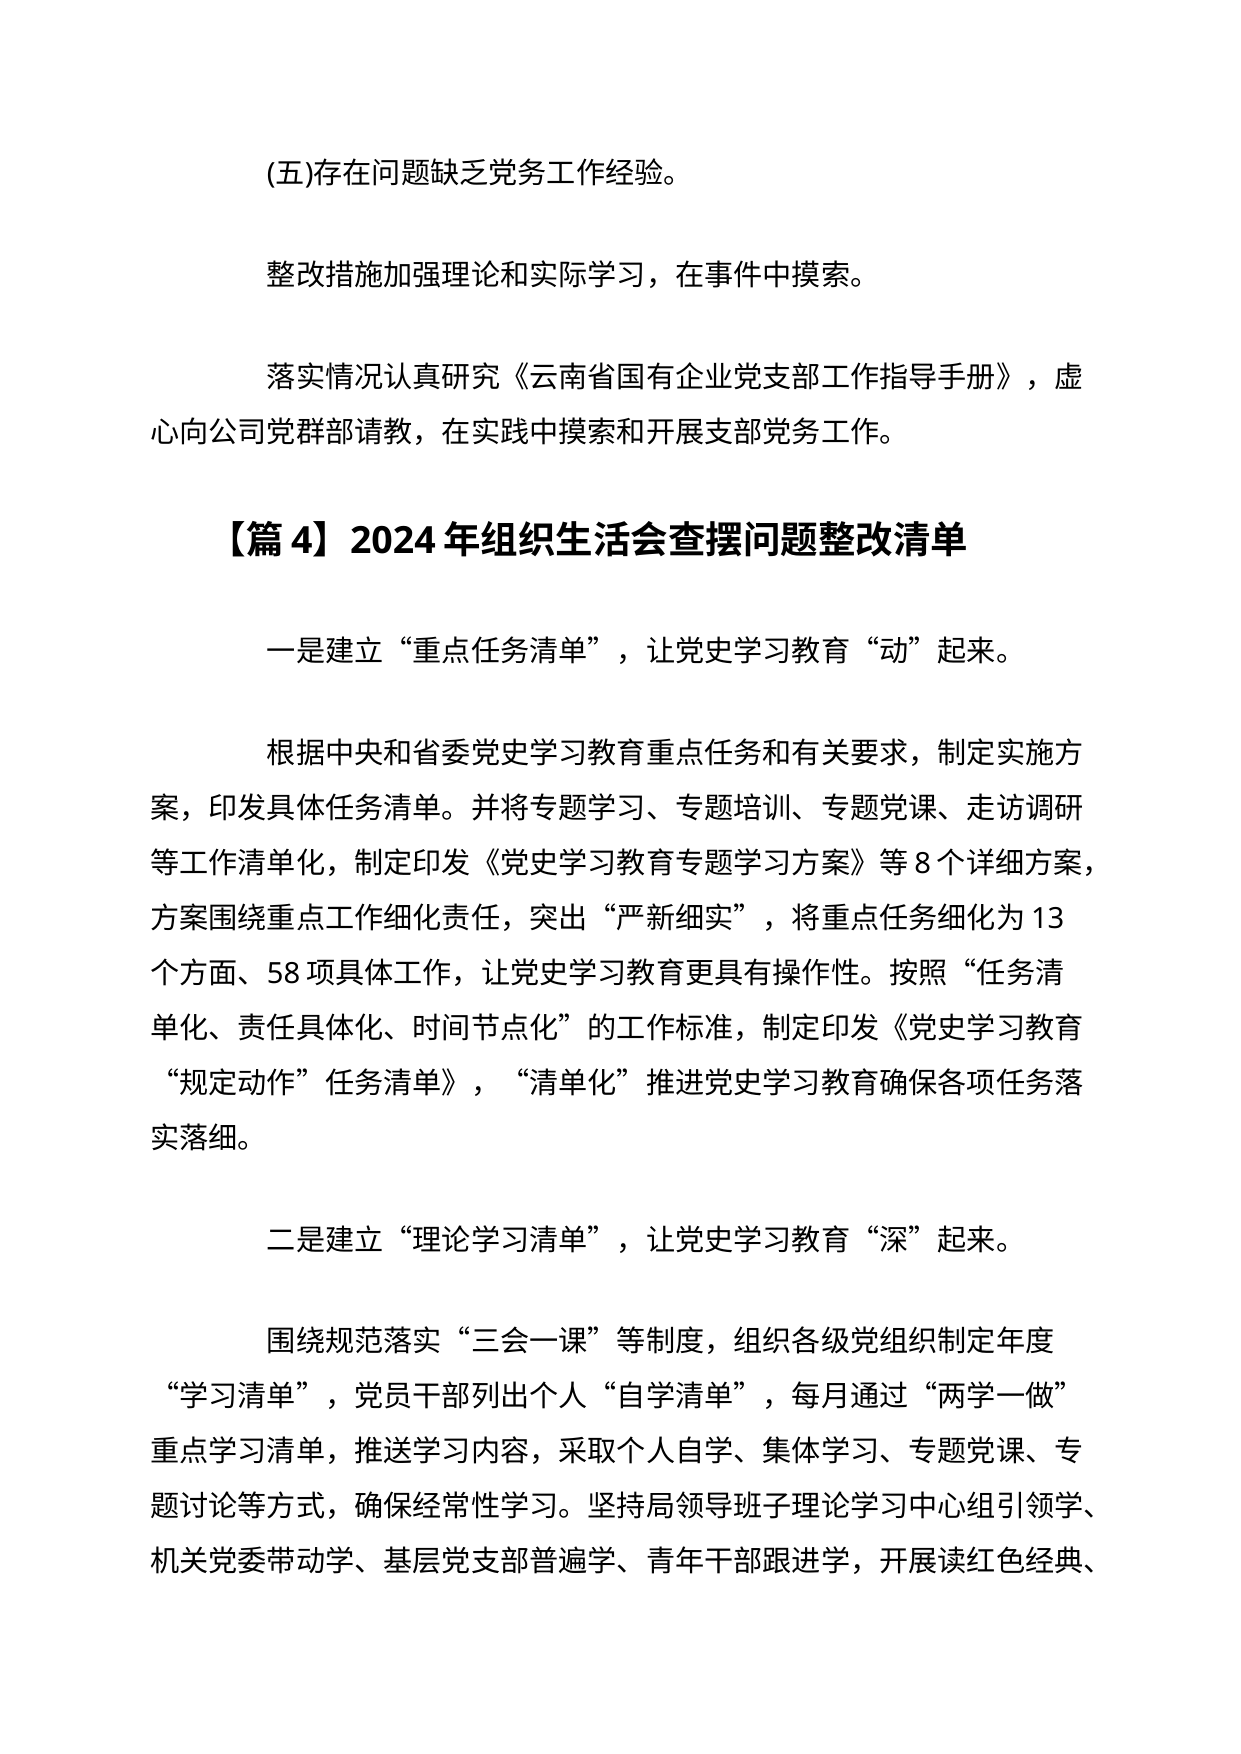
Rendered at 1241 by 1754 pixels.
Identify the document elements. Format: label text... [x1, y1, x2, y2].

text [150, 1318, 1090, 1580]
text 根据中央和省委党史学习教育重点任务和有关要求，制定实施方案，印发具体任务清单。并将专题学习、专题培训、专题党课、走访调研等工作清单化，制定印发《党史学习教育专题学习方案》等8个详细方案，方案围绕重点工作细化责任，突出“严新细实”，将重点任务细化为13个方面、58项具体工作，让党史学习教育更具有操作性。按照“任务清单化、责任具体化、时间节点化”的工作标准，制定印发《党史学习教育“规定动作”任务清单》，“清单化”推进党史学习教育确保各项任务落实落细。 [150, 730, 1090, 1157]
text 整改措施加强理论和实际学习，在事件中摸索。 [150, 252, 1090, 294]
text 二是建立“理论学习清单”，让党史学习教育“深”起来。 [150, 1216, 1090, 1258]
text 一是建立“重点任务清单”，让党史学习教育“动”起来。 [150, 628, 1090, 670]
text 【篇4】2024年组织生活会查摆问题整改清单 [150, 510, 1090, 565]
text 落实情况认真研究《云南省国有企业党支部工作指导手册》，虚心向公司党群部请教，在实践中摸索和开展支部党务工作。 [150, 354, 1090, 451]
text (五)存在问题缺乏党务工作经验。 [150, 150, 1090, 192]
